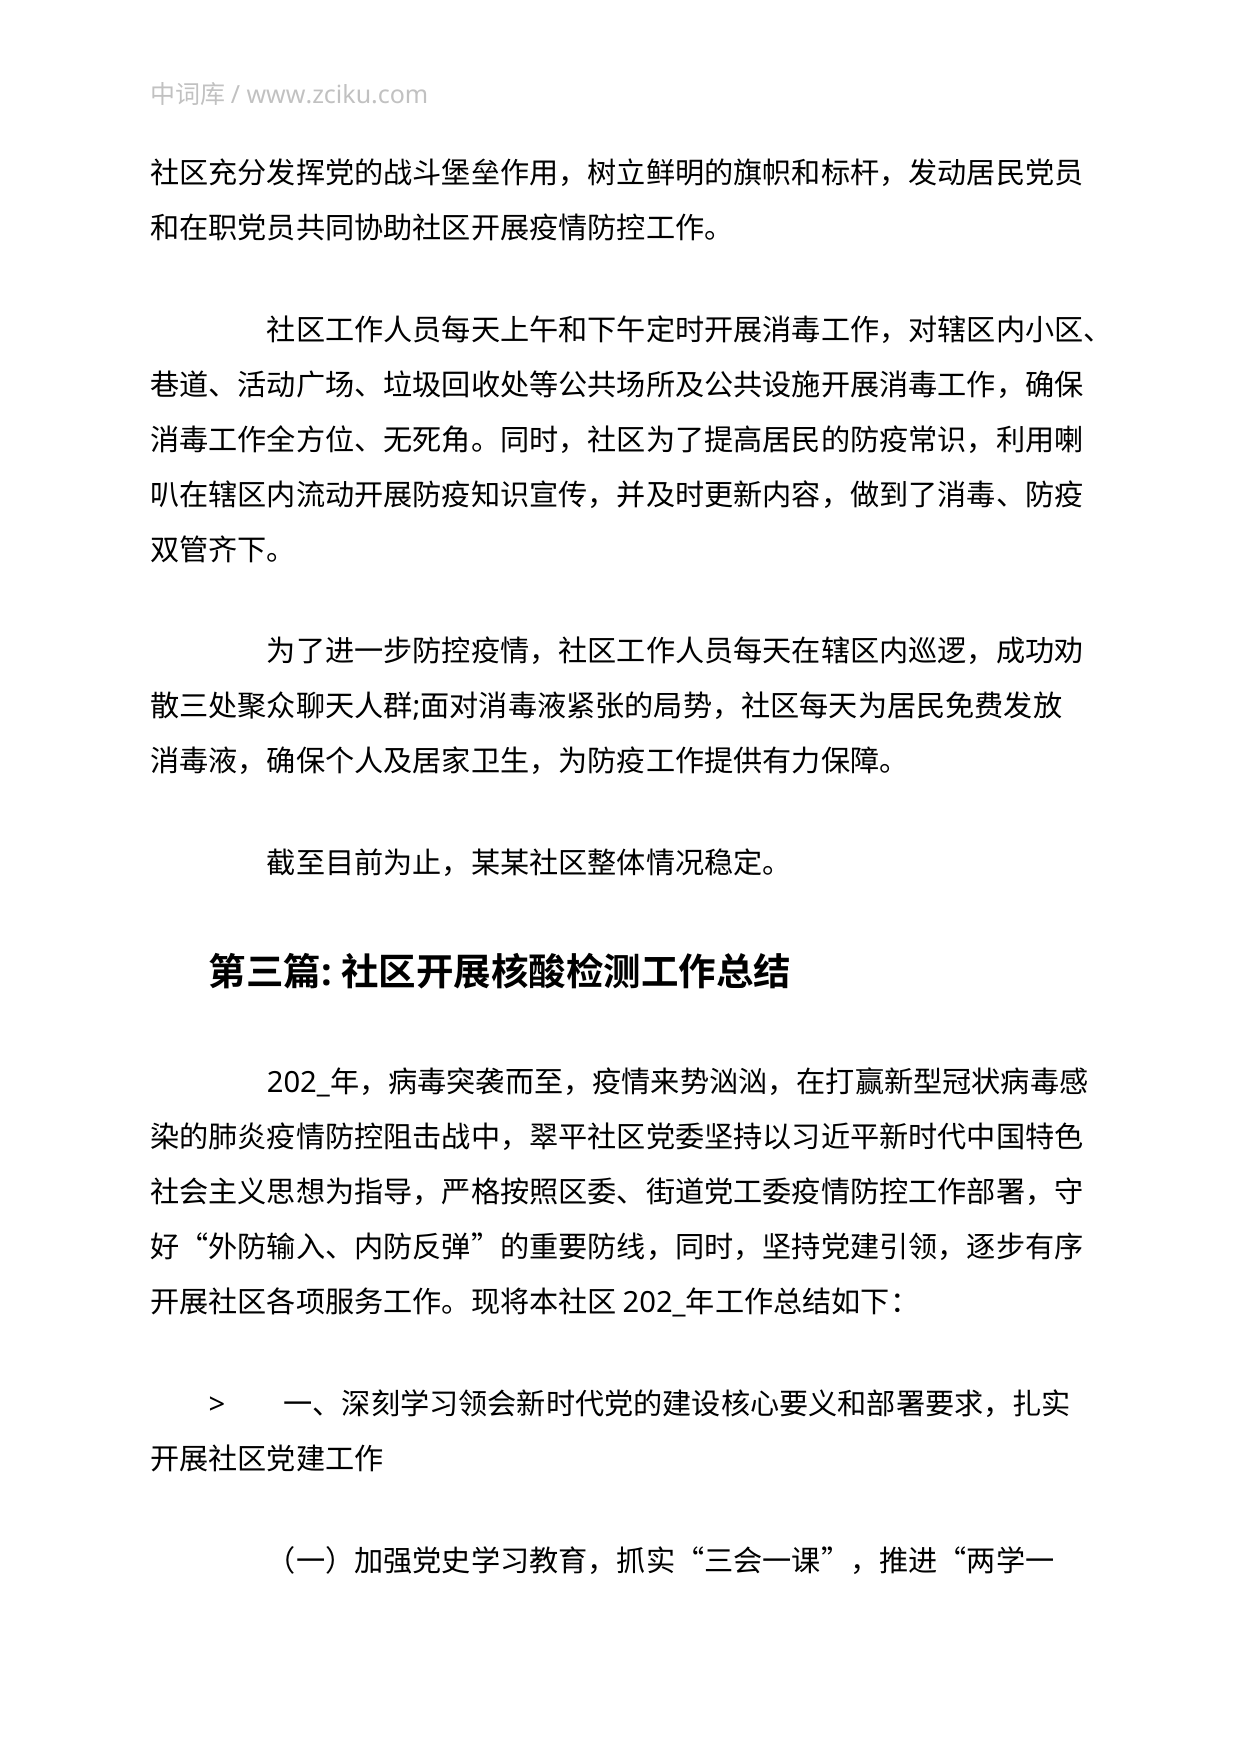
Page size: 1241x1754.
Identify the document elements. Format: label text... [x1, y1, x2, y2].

text 202_年，病毒突袭而至，疫情来势汹汹，在打赢新型冠状病毒感染的肺炎疫情防控阻击战中，翠平社区党委坚持以习近平新时代中国特色社会主义思想为指导，严格按照区委、街道党工委疫情防控工作部署，守好“外防输入、内防反弹”的重要防线，同时，坚持党建引领，逐步有序开展社区各项服务工作。现将本社区202_年工作总结如下： [150, 1059, 1090, 1321]
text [150, 1537, 1090, 1580]
text 第三篇: 社区开展核酸检测工作总结 [150, 941, 1090, 996]
text 截至目前为止，某某社区整体情况稳定。 [150, 840, 1090, 882]
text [150, 150, 1090, 247]
text 为了进一步防控疫情，社区工作人员每天在辖区内巡逻，成功劝散三处聚众聊天人群;面对消毒液紧张的局势，社区每天为居民免费发放消毒液，确保个人及居家卫生，为防疫工作提供有力保障。 [150, 628, 1090, 780]
text 社区工作人员每天上午和下午定时开展消毒工作，对辖区内小区、巷道、活动广场、垃圾回收处等公共场所及公共设施开展消毒工作，确保消毒工作全方位、无死角。同时，社区为了提高居民的防疫常识，利用喇叭在辖区内流动开展防疫知识宣传，并及时更新内容，做到了消毒、防疫双管齐下。 [150, 307, 1090, 568]
text > 一、深刻学习领会新时代党的建设核心要义和部署要求，扎实开展社区党建工作 [150, 1381, 1090, 1478]
